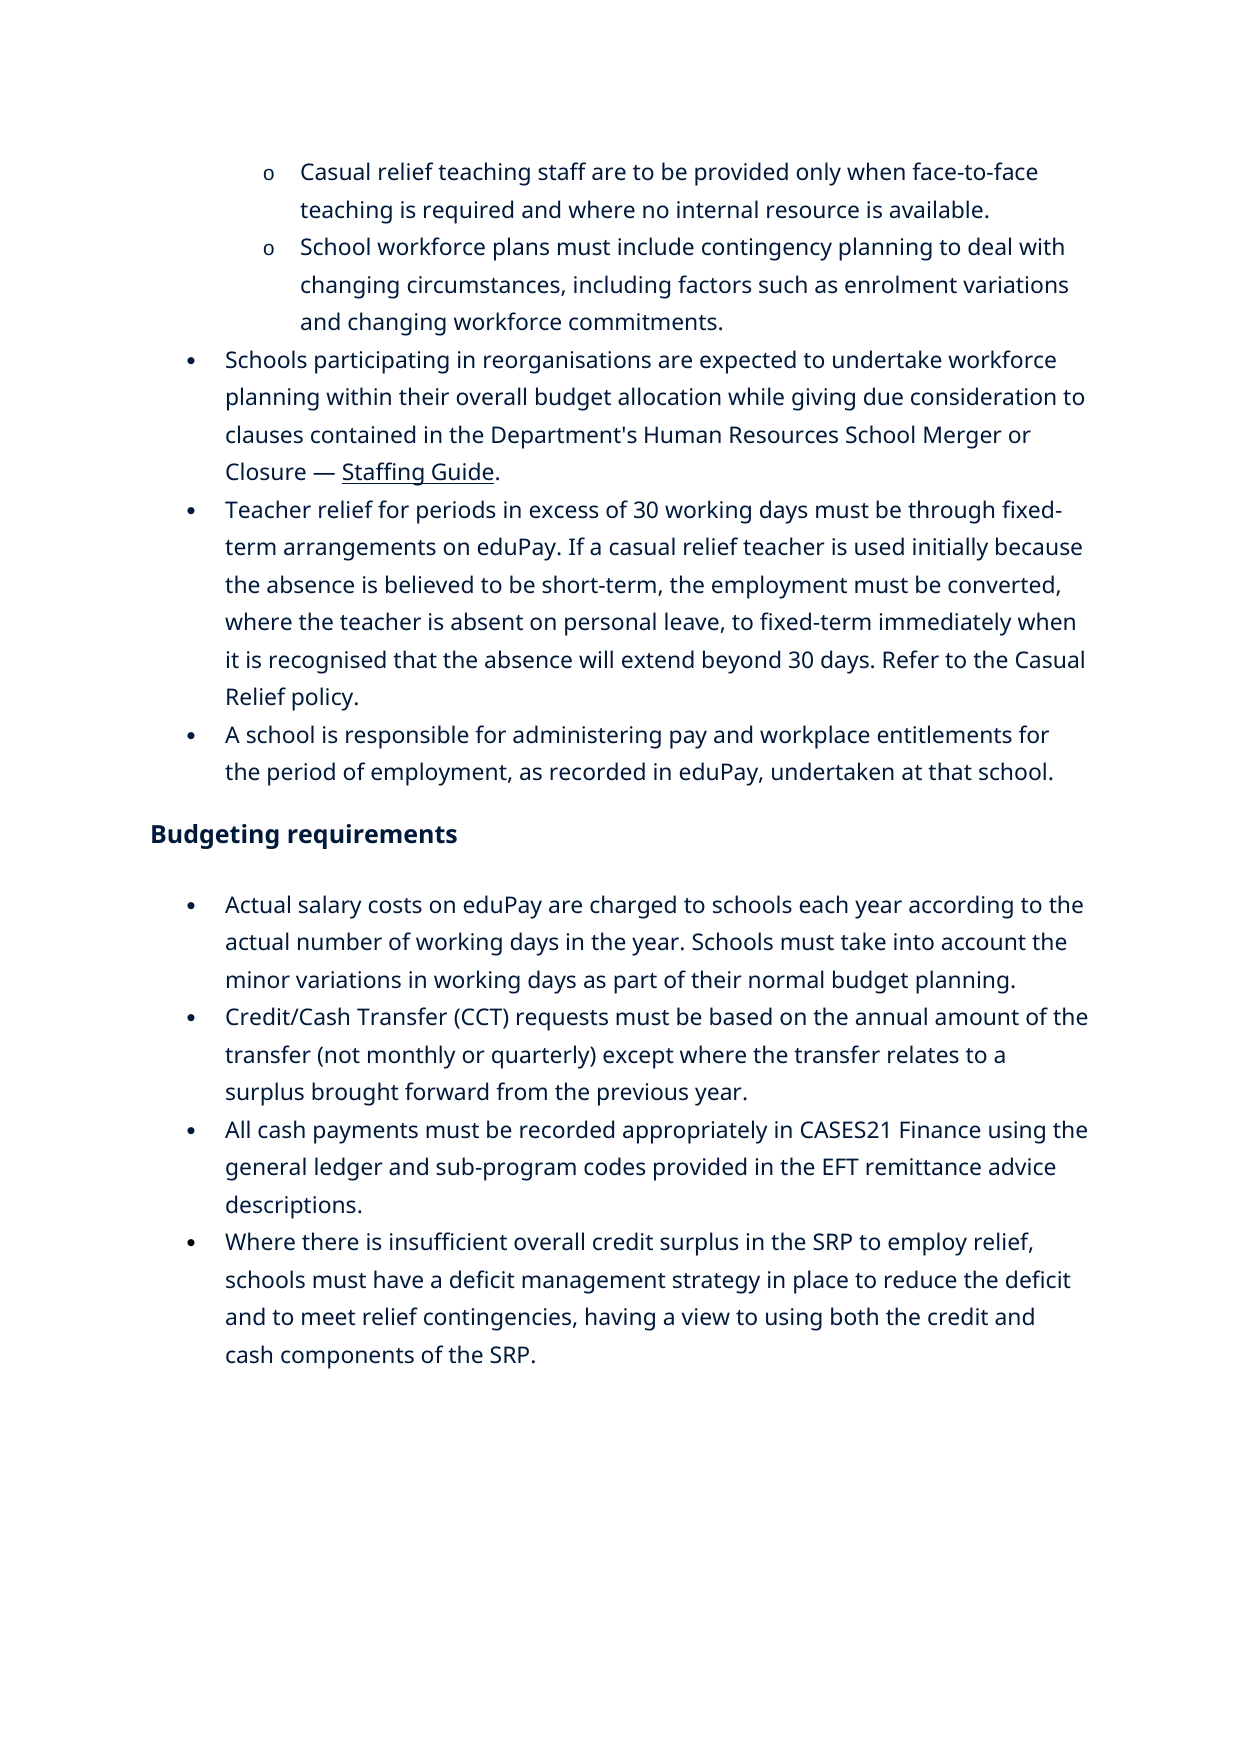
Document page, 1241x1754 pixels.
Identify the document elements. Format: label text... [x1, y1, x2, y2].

list Credit/Cash Transfer (CCT) requests must be based on the annual amount of the transfer (not monthly or quarterly) except where the transfer relates to a surplus brought forward from the previous year. [187, 995, 1090, 1108]
list Casual relief teaching staff are to be provided only when face-to-face teaching is required and where no internal resource is available. [262, 150, 1090, 225]
list Actual salary costs on eduPay are charged to schools each year according to the actual number of working days in the year. Schools must take into account the minor variations in working days as part of their normal budget planning. [187, 883, 1090, 995]
list Teacher relief for periods in excess of 30 working days must be through fixed-term arrangements on eduPay. If a casual relief teacher is used initially because the absence is believed to be short-term, the employment must be converted, where the teacher is absent on personal leave, to fixed-term immediately when it is recognised that the absence will extend beyond 30 days. Refer to the Casual Relief policy. [187, 487, 1090, 712]
list A school is responsible for administering pay and workplace entitlements for the period of employment, as recorded in eduPay, undertaken at that school. [187, 712, 1090, 787]
list Where there is insufficient overall credit surplus in the SRP to employ relief, schools must have a deficit management strategy in place to reduce the deficit and to meet relief contingencies, having a view to using both the credit and cash components of the SRP. [187, 1220, 1090, 1370]
list School workforce plans must include contingency planning to deal with changing circumstances, including factors such as enrolment variations and changing workforce commitments. [262, 225, 1090, 337]
list Schools participating in reorganisations are expected to undertake workforce planning within their overall budget allocation while giving due consideration to clauses contained in the Department's Human Resources School Merger or Closure — Staffing Guide. [187, 337, 1090, 487]
subtitle Budgeting requirements [150, 817, 1090, 851]
list All cash payments must be recorded appropriately in CASES21 Finance using the general ledger and sub-program codes provided in the EFT remittance advice descriptions. [187, 1108, 1090, 1220]
